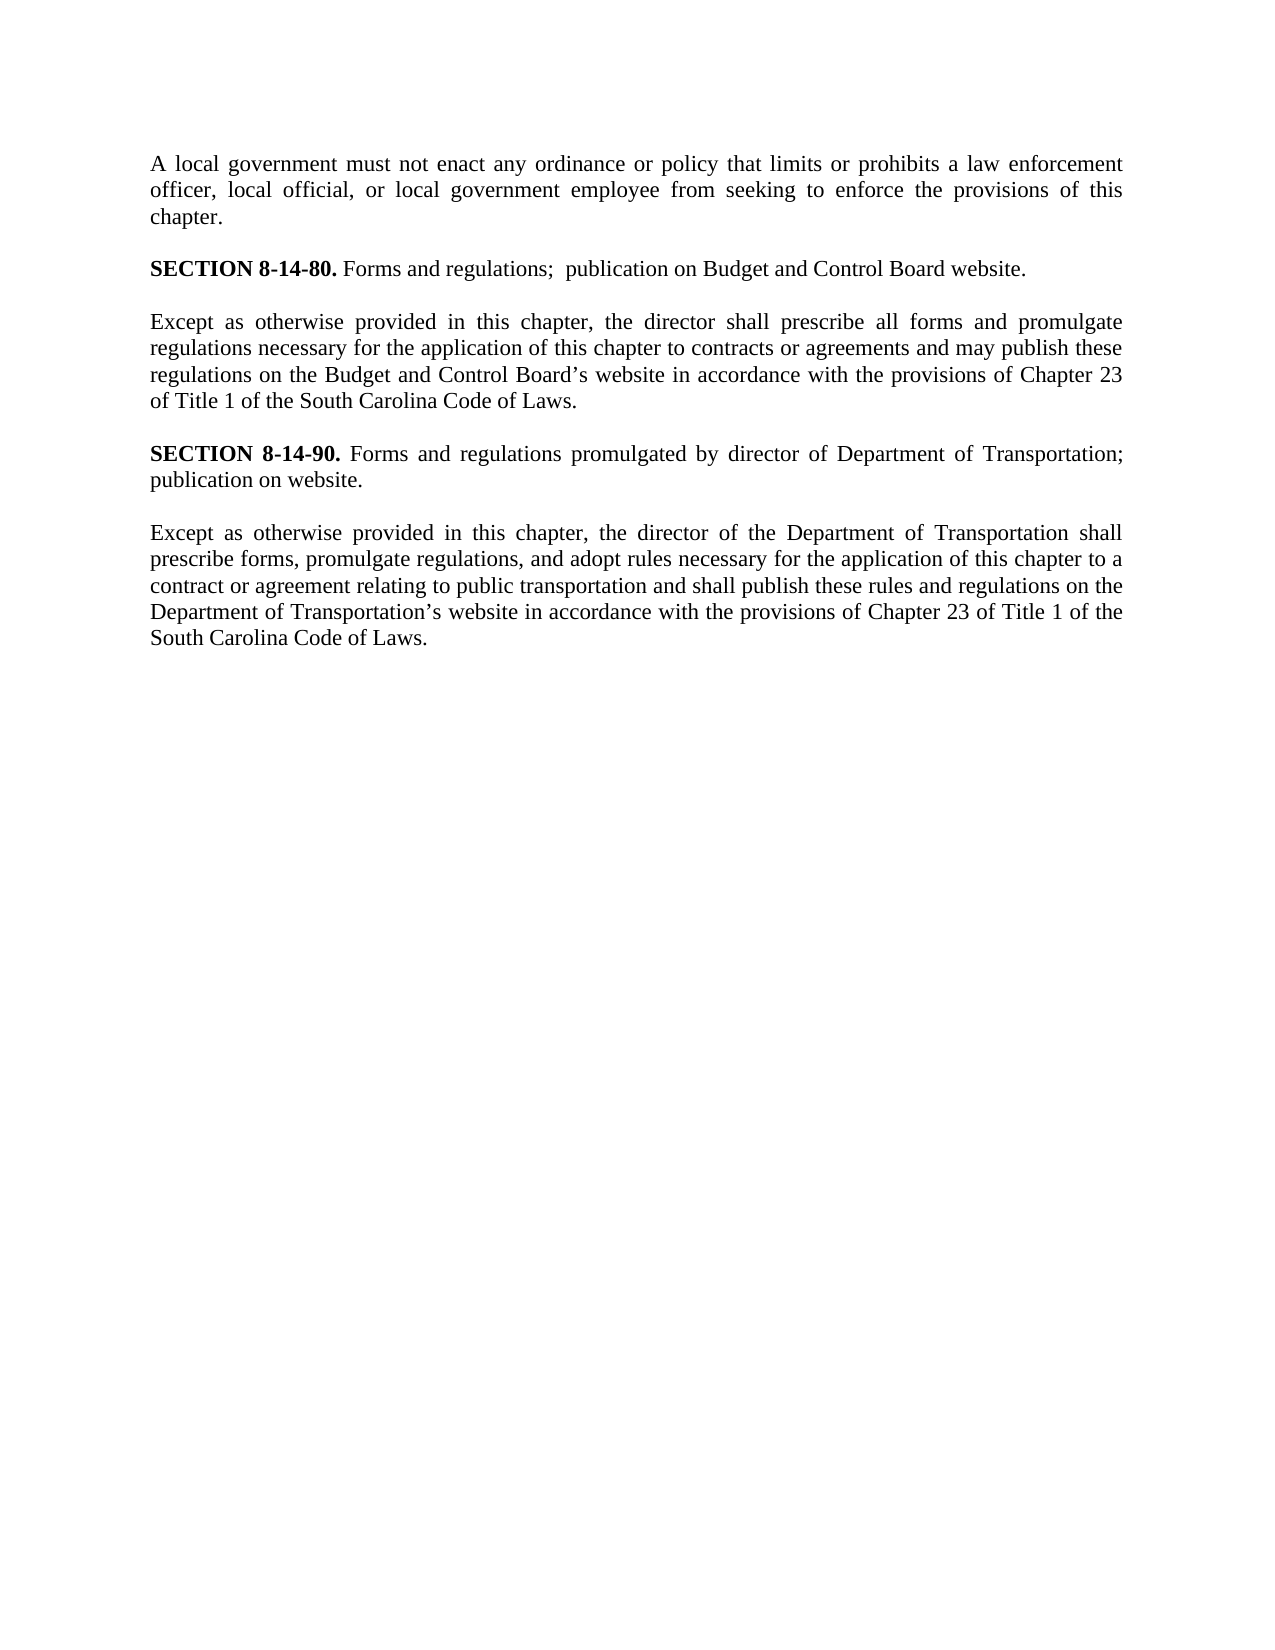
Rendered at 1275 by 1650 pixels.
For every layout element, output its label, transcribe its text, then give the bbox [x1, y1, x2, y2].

text A local government must not enact any ordinance or policy that limits or prohibits a law enforcement officer, local official, or local government employee from seeking to enforce the provisions of this chapter. [150, 150, 1125, 229]
text Except as otherwise provided in this chapter, the director of the Department of Transportation shall prescribe forms, promulgate regulations, and adopt rules necessary for the application of this chapter to a contract or agreement relating to public transportation and shall publish these rules and regulations on the Department of Transportation’s website in accordance with the provisions of Chapter 23 of Title 1 of the South Carolina Code of Laws. [150, 519, 1125, 651]
text Except as otherwise provided in this chapter, the director shall prescribe all forms and promulgate regulations necessary for the application of this chapter to contracts or agreements and may publish these regulations on the Budget and Control Board’s website in accordance with the provisions of Chapter 23 of Title 1 of the South Carolina Code of Laws. [150, 308, 1125, 413]
text SECTION 8-14-80. Forms and regulations; publication on Budget and Control Board website. [150, 255, 1125, 282]
text SECTION 8-14-90. Forms and regulations promulgated by director of Department of Transportation; publication on website. [150, 440, 1125, 493]
